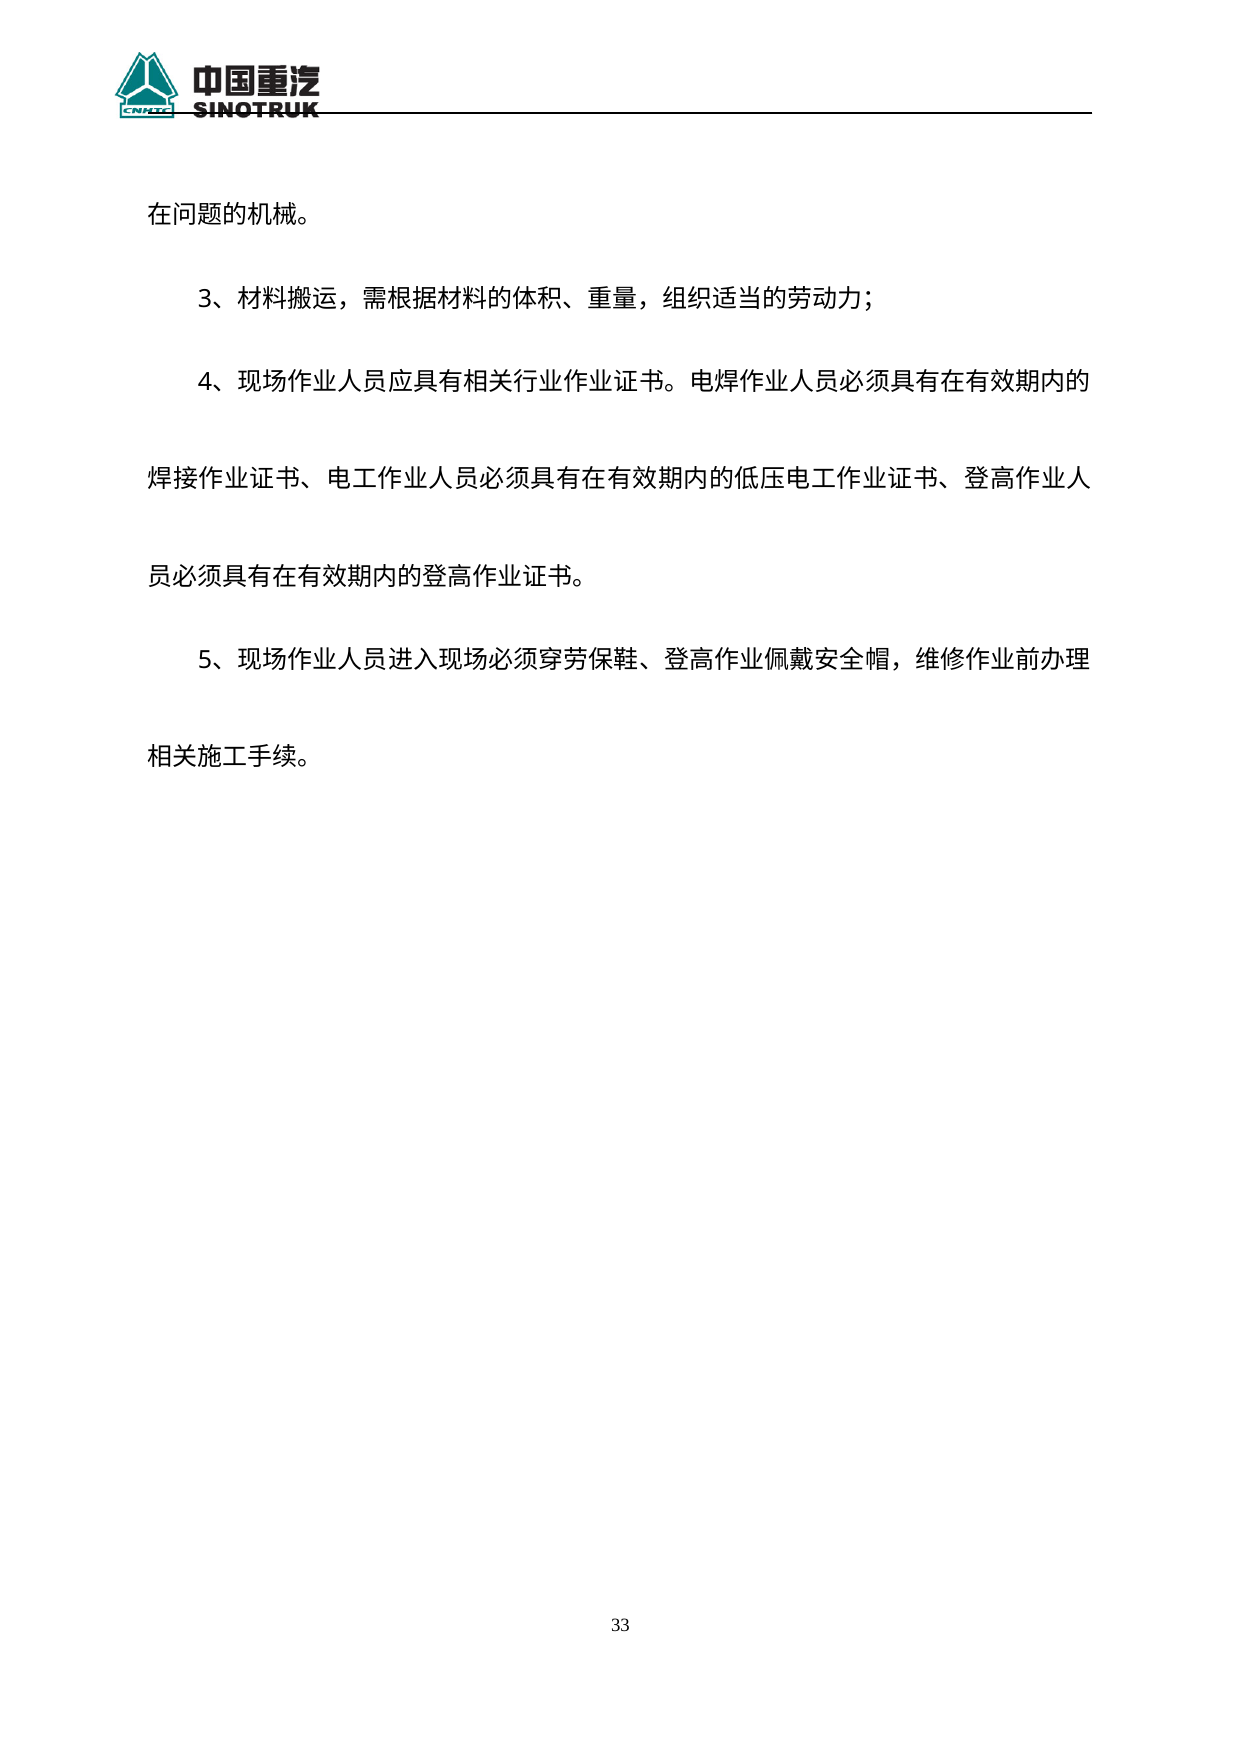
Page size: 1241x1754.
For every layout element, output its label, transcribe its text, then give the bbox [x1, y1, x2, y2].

text 3、材料搬运，需根据材料的体积、重量，组织适当的劳动力； [148, 264, 1092, 329]
picture [114, 52, 321, 119]
text 4、现场作业人员应具有相关行业作业证书。电焊作业人员必须具有在有效期内的焊接作业证书、电工作业人员必须具有在有效期内的低压电工作业证书、登高作业人员必须具有在有效期内的登高作业证书。 [148, 347, 1092, 607]
text 5、现场作业人员进入现场必须穿劳保鞋、登高作业佩戴安全帽，维修作业前办理相关施工手续。 [148, 625, 1092, 787]
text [148, 181, 1092, 246]
